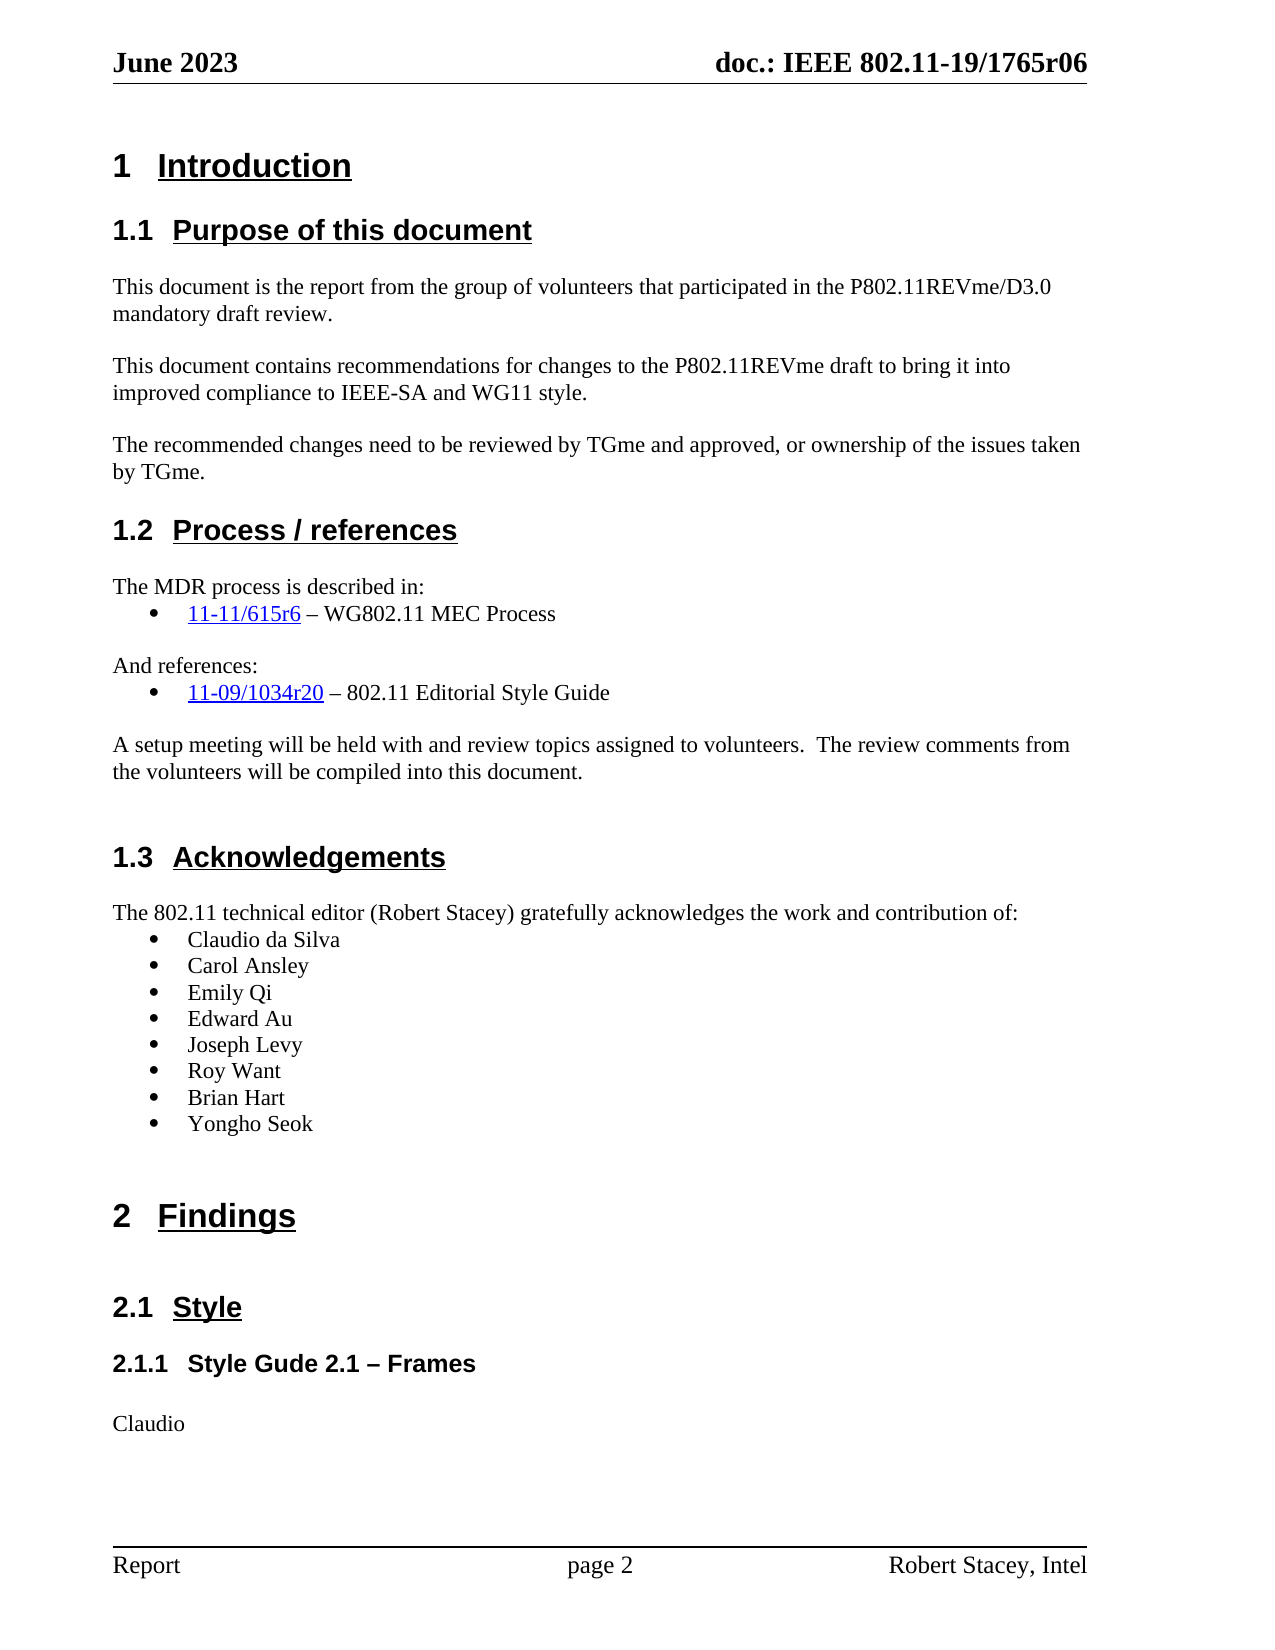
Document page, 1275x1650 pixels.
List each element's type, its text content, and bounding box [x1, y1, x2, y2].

subtitle Style Gude 2.1 – Frames [112, 1349, 1087, 1378]
subtitle Process / references [112, 513, 1087, 547]
list Claudio da Silva [150, 926, 1087, 952]
list Edward Au [150, 1005, 1087, 1031]
subtitle Acknowledgements [112, 839, 1087, 873]
list 11-09/1034r20 – 802.11 Editorial Style Guide [150, 679, 1087, 705]
subtitle Introduction [112, 146, 1087, 184]
text Claudio [112, 1410, 1087, 1437]
text The 802.11 technical editor (Robert Stacey) gratefully acknowledges the work and contribution of: [112, 899, 1087, 926]
list Brian Hart [150, 1084, 1087, 1110]
list Joseph Levy [150, 1031, 1087, 1058]
text This document is the report from the group of volunteers that participated in the P802.11REVme/D3.0 mandatory draft review. [112, 273, 1087, 326]
list Emily Qi [150, 978, 1087, 1005]
list 11-11/615r6 – WG802.11 MEC Process [150, 599, 1087, 626]
subtitle Purpose of this document [112, 213, 1087, 247]
text And references: [112, 652, 1087, 679]
text A setup meeting will be held with and review topics assigned to volunteers. The review comments from the volunteers will be compiled into this document. [112, 731, 1087, 784]
list Roy Want [150, 1058, 1087, 1084]
subtitle Findings [112, 1196, 1087, 1235]
text The MDR process is described in: [112, 573, 1087, 599]
text The recommended changes need to be reviewed by TGme and approved, or ownership of the issues taken by TGme. [112, 431, 1087, 484]
list Yongho Seok [150, 1110, 1087, 1137]
text This document contains recommendations for changes to the P802.11REVme draft to bring it into improved compliance to IEEE-SA and WG11 style. [112, 352, 1087, 405]
list Carol Ansley [150, 952, 1087, 978]
subtitle Style [112, 1290, 1087, 1324]
